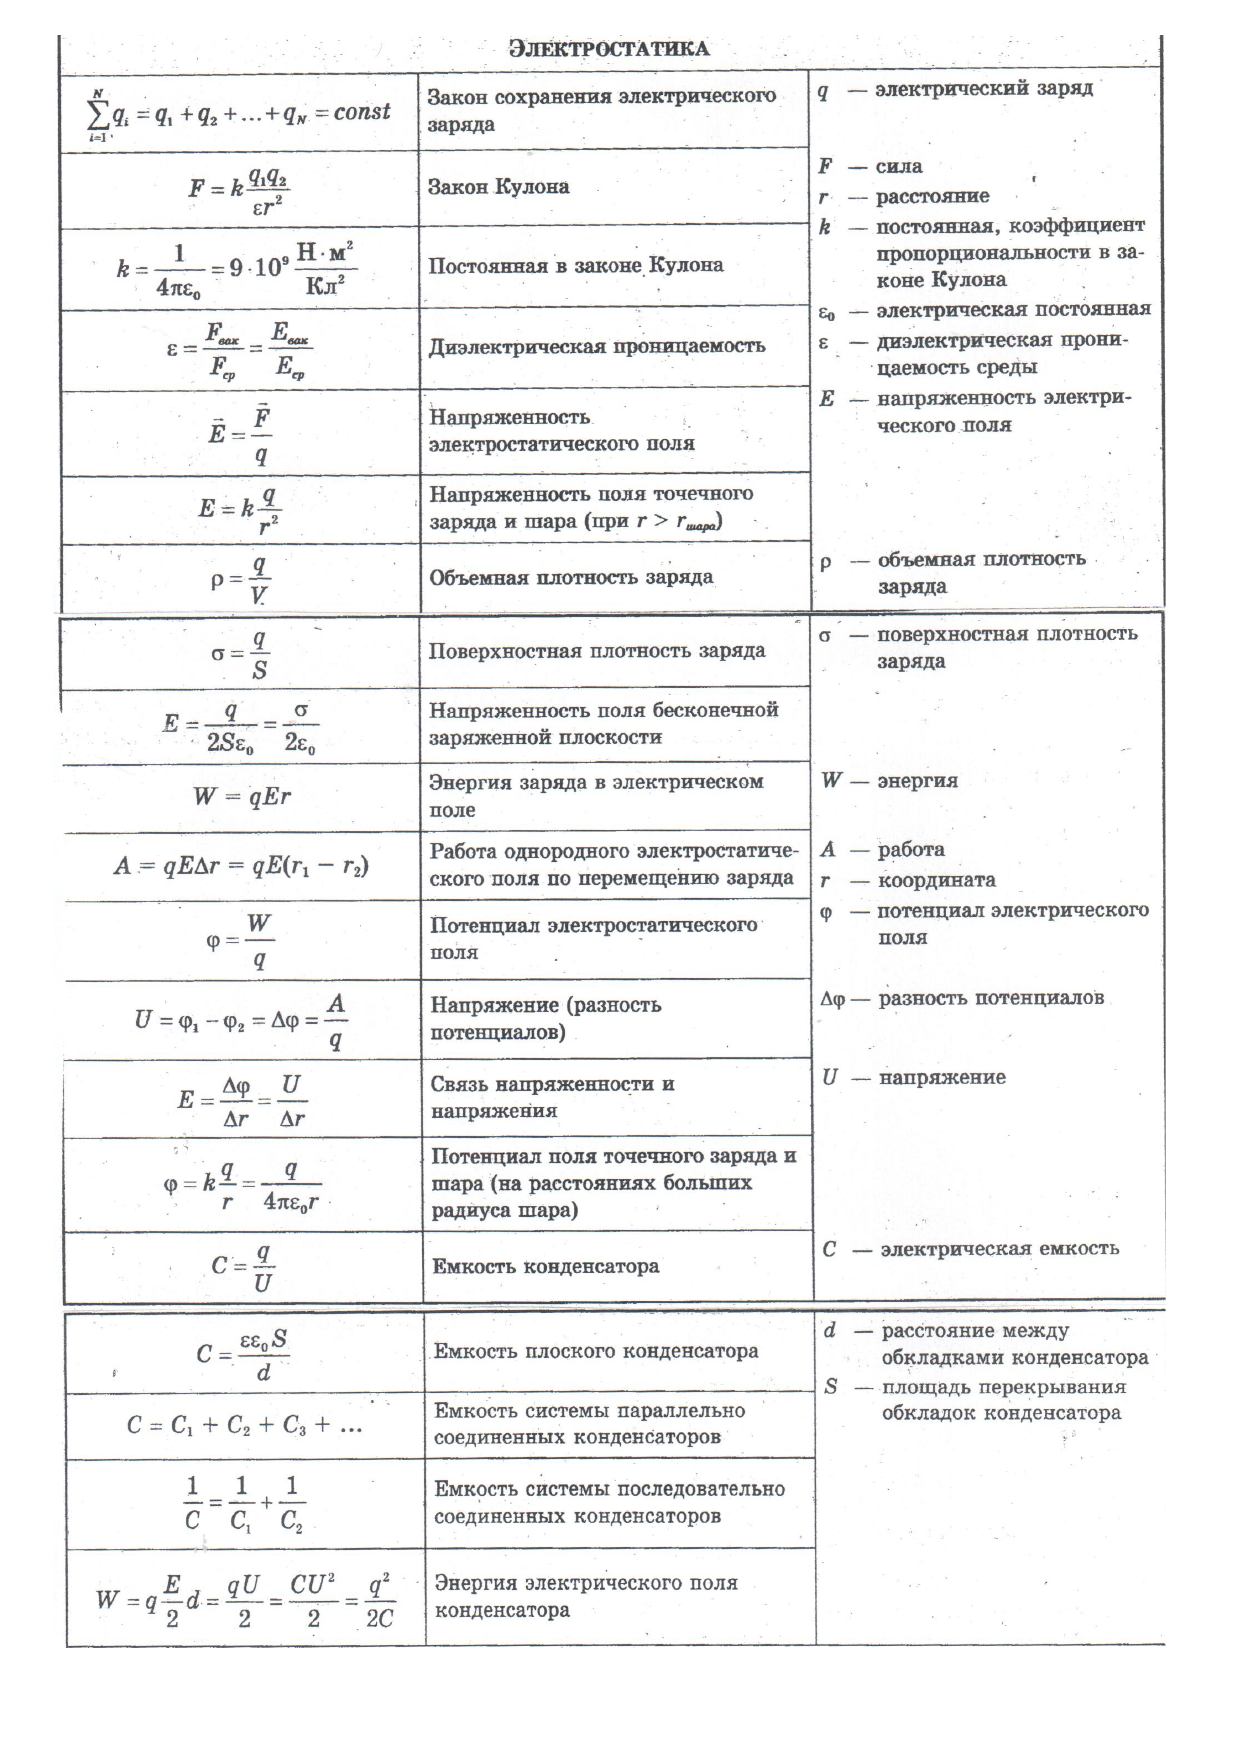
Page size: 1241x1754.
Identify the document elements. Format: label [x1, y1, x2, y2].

picture [53, 35, 1166, 1648]
